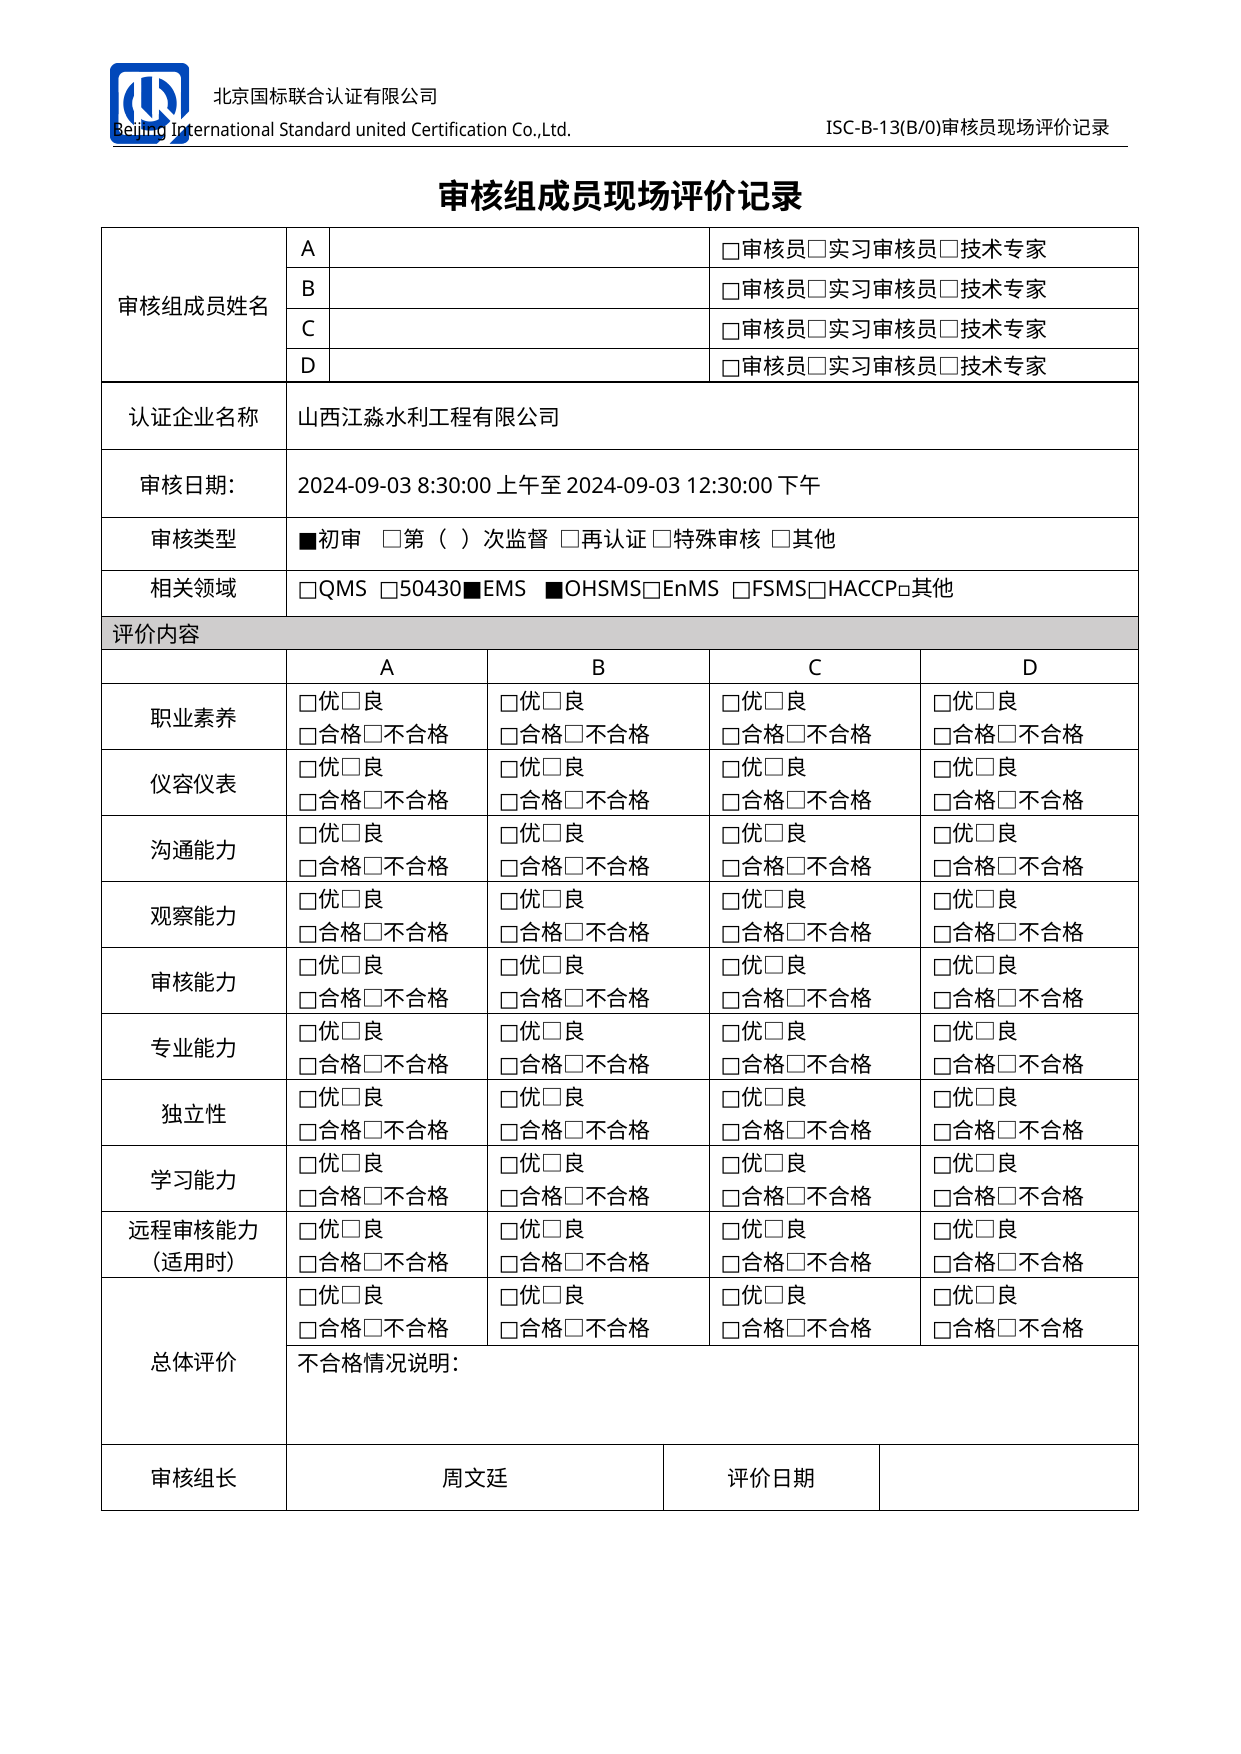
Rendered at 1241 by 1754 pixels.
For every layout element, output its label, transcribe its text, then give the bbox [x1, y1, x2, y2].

table_cell □优□良 □合格□不合格 [287, 750, 487, 815]
table_cell 沟通能力 [102, 816, 286, 881]
table_cell □审核员□实习审核员□技术专家 [710, 309, 1138, 348]
table_cell □优□良 □合格□不合格 [488, 1080, 709, 1145]
table_cell □优□良 □合格□不合格 [921, 816, 1138, 881]
table_cell □优□良 □合格□不合格 [287, 816, 487, 881]
table_cell □优□良 □合格□不合格 [710, 750, 920, 815]
table_header A [287, 228, 329, 267]
table_cell 总体评价 [102, 1278, 286, 1443]
table_cell 学习能力 [102, 1146, 286, 1211]
table_cell [330, 309, 709, 348]
table_cell 认证企业名称 [102, 383, 286, 449]
table_cell □优□良 □合格□不合格 [488, 816, 709, 881]
table_cell □优□良 □合格□不合格 [287, 948, 487, 1013]
table_cell □优□良 □合格□不合格 [488, 948, 709, 1013]
table_cell □优□良 □合格□不合格 [710, 1146, 920, 1211]
table_cell 审核日期： [102, 450, 286, 517]
table_cell □优□良 □合格□不合格 [921, 1278, 1138, 1345]
table_cell □优□良 □合格□不合格 [921, 1080, 1138, 1145]
table_cell □优□良 □合格□不合格 [488, 1146, 709, 1211]
table_cell [330, 349, 709, 381]
table_cell □优□良 □合格□不合格 [488, 1212, 709, 1277]
table_cell 仪容仪表 [102, 750, 286, 815]
table_cell 2024-09-03 8:30:00上午至2024-09-03 12:30:00下午 [287, 450, 1138, 517]
table_cell □QMS □50430■EMS ■OHSMS□EnMS □FSMS□HACCP□其他 [287, 571, 1138, 616]
table_cell [330, 268, 709, 308]
table_cell □优□良 □合格□不合格 [287, 684, 487, 749]
table_cell [880, 1445, 1138, 1509]
table_cell A [287, 650, 487, 683]
table_cell □优□良 □合格□不合格 [710, 684, 920, 749]
table_cell □优□良 □合格□不合格 [921, 1146, 1138, 1211]
table_cell □优□良 □合格□不合格 [710, 882, 920, 947]
table_cell □优□良 □合格□不合格 [710, 816, 920, 881]
table_cell □优□良 □合格□不合格 [488, 882, 709, 947]
table_cell [102, 650, 286, 683]
table_cell 审核组长 [102, 1445, 286, 1509]
table_cell □优□良 □合格□不合格 [921, 1014, 1138, 1079]
table_cell □优□良 □合格□不合格 [921, 684, 1138, 749]
table_cell 远程审核能力 （适用时） [102, 1212, 286, 1277]
table_cell □优□良 □合格□不合格 [921, 1212, 1138, 1277]
table_cell 相关领域 [102, 571, 286, 616]
table_cell □优□良 □合格□不合格 [287, 1014, 487, 1079]
table_cell 不合格情况说明： [287, 1346, 1138, 1443]
table_cell D [287, 349, 329, 381]
table_cell □优□良 □合格□不合格 [710, 948, 920, 1013]
table_cell □优□良 □合格□不合格 [710, 1080, 920, 1145]
table_cell □优□良 □合格□不合格 [488, 750, 709, 815]
table_cell 审核类型 [102, 518, 286, 570]
table_cell 专业能力 [102, 1014, 286, 1079]
table_cell □优□良 □合格□不合格 [287, 1212, 487, 1277]
table_cell ■初审 □第（ ）次监督 □再认证 □特殊审核 □其他 [287, 518, 1138, 570]
picture [110, 63, 190, 144]
table_cell 独立性 [102, 1080, 286, 1145]
text 审核组成员现场评价记录 [112, 162, 1128, 227]
table_cell □优□良 □合格□不合格 [287, 882, 487, 947]
table_header [330, 228, 709, 267]
table_cell □审核员□实习审核员□技术专家 [710, 349, 1138, 381]
table_cell □优□良 □合格□不合格 [921, 750, 1138, 815]
table_cell 周文廷 [287, 1445, 663, 1509]
table_cell □优□良 □合格□不合格 [921, 882, 1138, 947]
table_cell C [287, 309, 329, 348]
table_cell 评价日期 [664, 1445, 879, 1509]
table_cell □优□良 □合格□不合格 [287, 1080, 487, 1145]
table_cell □优□良 □合格□不合格 [710, 1212, 920, 1277]
table_cell □优□良 □合格□不合格 [287, 1278, 487, 1345]
table_cell C [710, 650, 920, 683]
table_cell □优□良 □合格□不合格 [710, 1278, 920, 1345]
table_cell □优□良 □合格□不合格 [921, 948, 1138, 1013]
table_header 审核组成员姓名 [102, 228, 286, 381]
table_cell □优□良 □合格□不合格 [488, 1014, 709, 1079]
table_cell □审核员□实习审核员□技术专家 [710, 268, 1138, 308]
table_cell 评价内容 [102, 617, 1138, 649]
table_cell □优□良 □合格□不合格 [488, 1278, 709, 1345]
table_cell 观察能力 [102, 882, 286, 947]
table_cell 审核能力 [102, 948, 286, 1013]
table_cell 职业素养 [102, 684, 286, 749]
table_cell □优□良 □合格□不合格 [488, 684, 709, 749]
table_cell 山西江淼水利工程有限公司 [287, 383, 1138, 449]
table_cell D [921, 650, 1138, 683]
table_cell □优□良 □合格□不合格 [710, 1014, 920, 1079]
table_header □审核员□实习审核员□技术专家 [710, 228, 1138, 267]
table_cell B [287, 268, 329, 308]
table_cell □优□良 □合格□不合格 [287, 1146, 487, 1211]
table_cell B [488, 650, 709, 683]
